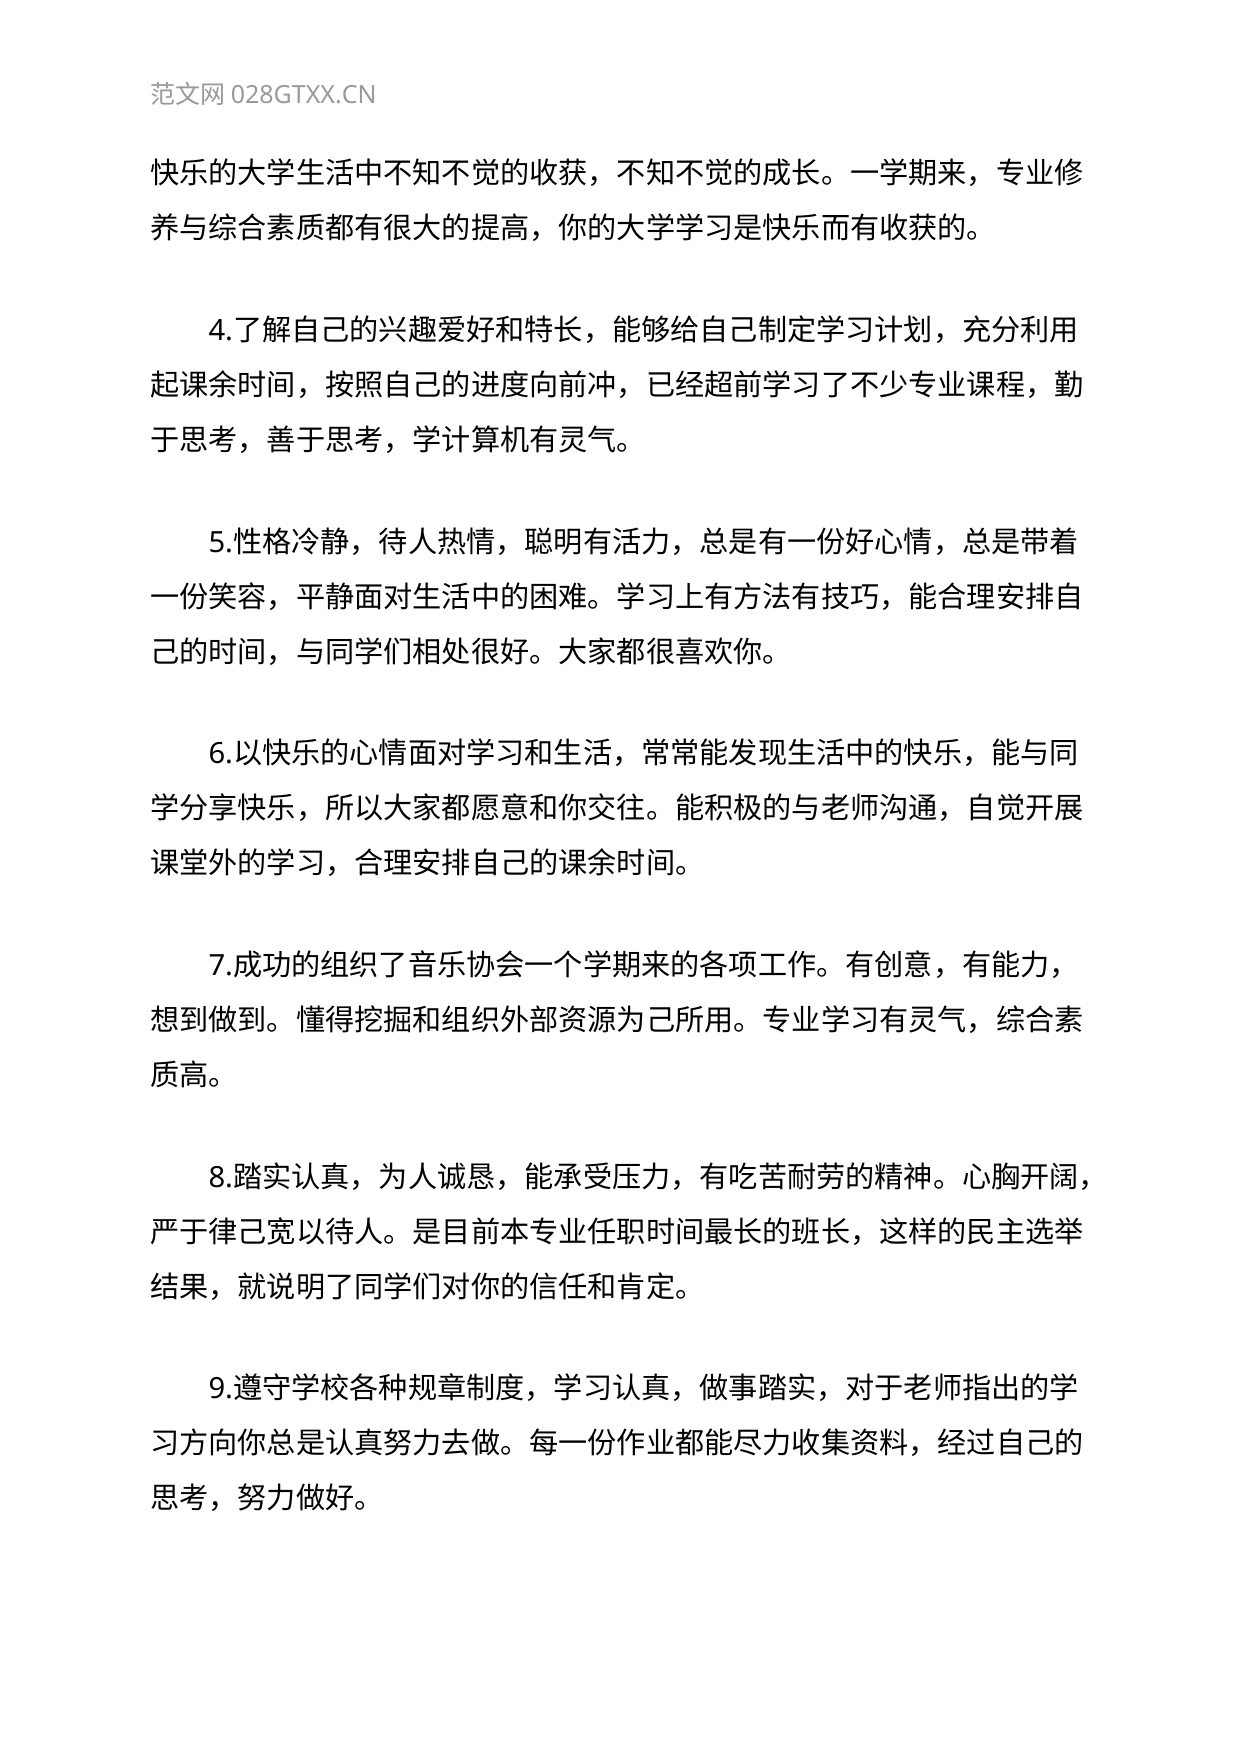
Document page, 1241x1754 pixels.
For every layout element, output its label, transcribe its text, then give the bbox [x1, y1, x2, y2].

text 8.踏实认真，为人诚恳，能承受压力，有吃苦耐劳的精神。心胸开阔，严于律己宽以待人。是目前本专业任职时间最长的班长，这样的民主选举结果，就说明了同学们对你的信任和肯定。 [150, 1153, 1090, 1306]
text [150, 150, 1090, 247]
text 4.了解自己的兴趣爱好和特长，能够给自己制定学习计划，充分利用起课余时间，按照自己的进度向前冲，已经超前学习了不少专业课程，勤于思考，善于思考，学计算机有灵气。 [150, 307, 1090, 459]
text 5.性格冷静，待人热情，聪明有活力，总是有一份好心情，总是带着一份笑容，平静面对生活中的困难。学习上有方法有技巧，能合理安排自己的时间，与同学们相处很好。大家都很喜欢你。 [150, 518, 1090, 671]
text 6.以快乐的心情面对学习和生活，常常能发现生活中的快乐，能与同学分享快乐，所以大家都愿意和你交往。能积极的与老师沟通，自觉开展课堂外的学习，合理安排自己的课余时间。 [150, 730, 1090, 882]
text 9.遵守学校各种规章制度，学习认真，做事踏实，对于老师指出的学习方向你总是认真努力去做。每一份作业都能尽力收集资料，经过自己的思考，努力做好。 [150, 1365, 1090, 1517]
text 7.成功的组织了音乐协会一个学期来的各项工作。有创意，有能力，想到做到。懂得挖掘和组织外部资源为己所用。专业学习有灵气，综合素质高。 [150, 942, 1090, 1094]
